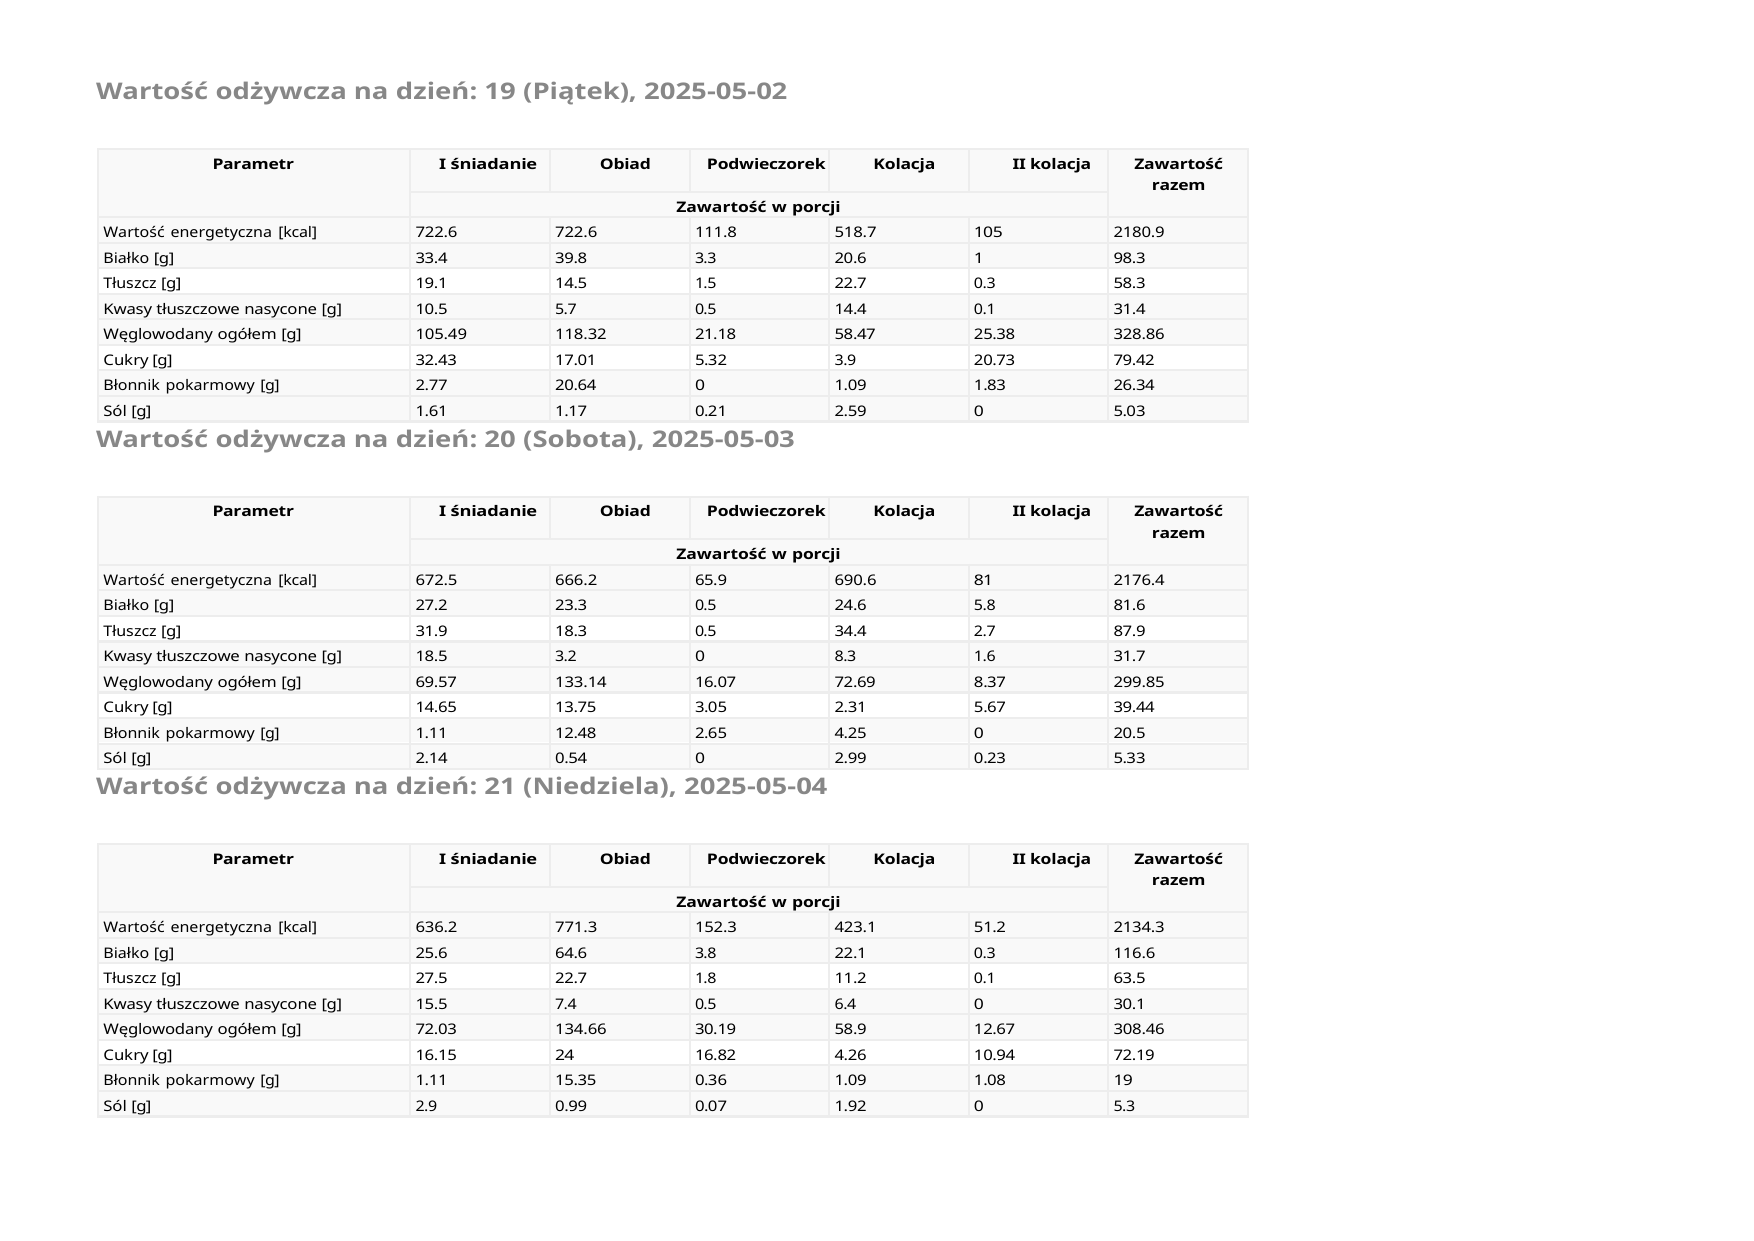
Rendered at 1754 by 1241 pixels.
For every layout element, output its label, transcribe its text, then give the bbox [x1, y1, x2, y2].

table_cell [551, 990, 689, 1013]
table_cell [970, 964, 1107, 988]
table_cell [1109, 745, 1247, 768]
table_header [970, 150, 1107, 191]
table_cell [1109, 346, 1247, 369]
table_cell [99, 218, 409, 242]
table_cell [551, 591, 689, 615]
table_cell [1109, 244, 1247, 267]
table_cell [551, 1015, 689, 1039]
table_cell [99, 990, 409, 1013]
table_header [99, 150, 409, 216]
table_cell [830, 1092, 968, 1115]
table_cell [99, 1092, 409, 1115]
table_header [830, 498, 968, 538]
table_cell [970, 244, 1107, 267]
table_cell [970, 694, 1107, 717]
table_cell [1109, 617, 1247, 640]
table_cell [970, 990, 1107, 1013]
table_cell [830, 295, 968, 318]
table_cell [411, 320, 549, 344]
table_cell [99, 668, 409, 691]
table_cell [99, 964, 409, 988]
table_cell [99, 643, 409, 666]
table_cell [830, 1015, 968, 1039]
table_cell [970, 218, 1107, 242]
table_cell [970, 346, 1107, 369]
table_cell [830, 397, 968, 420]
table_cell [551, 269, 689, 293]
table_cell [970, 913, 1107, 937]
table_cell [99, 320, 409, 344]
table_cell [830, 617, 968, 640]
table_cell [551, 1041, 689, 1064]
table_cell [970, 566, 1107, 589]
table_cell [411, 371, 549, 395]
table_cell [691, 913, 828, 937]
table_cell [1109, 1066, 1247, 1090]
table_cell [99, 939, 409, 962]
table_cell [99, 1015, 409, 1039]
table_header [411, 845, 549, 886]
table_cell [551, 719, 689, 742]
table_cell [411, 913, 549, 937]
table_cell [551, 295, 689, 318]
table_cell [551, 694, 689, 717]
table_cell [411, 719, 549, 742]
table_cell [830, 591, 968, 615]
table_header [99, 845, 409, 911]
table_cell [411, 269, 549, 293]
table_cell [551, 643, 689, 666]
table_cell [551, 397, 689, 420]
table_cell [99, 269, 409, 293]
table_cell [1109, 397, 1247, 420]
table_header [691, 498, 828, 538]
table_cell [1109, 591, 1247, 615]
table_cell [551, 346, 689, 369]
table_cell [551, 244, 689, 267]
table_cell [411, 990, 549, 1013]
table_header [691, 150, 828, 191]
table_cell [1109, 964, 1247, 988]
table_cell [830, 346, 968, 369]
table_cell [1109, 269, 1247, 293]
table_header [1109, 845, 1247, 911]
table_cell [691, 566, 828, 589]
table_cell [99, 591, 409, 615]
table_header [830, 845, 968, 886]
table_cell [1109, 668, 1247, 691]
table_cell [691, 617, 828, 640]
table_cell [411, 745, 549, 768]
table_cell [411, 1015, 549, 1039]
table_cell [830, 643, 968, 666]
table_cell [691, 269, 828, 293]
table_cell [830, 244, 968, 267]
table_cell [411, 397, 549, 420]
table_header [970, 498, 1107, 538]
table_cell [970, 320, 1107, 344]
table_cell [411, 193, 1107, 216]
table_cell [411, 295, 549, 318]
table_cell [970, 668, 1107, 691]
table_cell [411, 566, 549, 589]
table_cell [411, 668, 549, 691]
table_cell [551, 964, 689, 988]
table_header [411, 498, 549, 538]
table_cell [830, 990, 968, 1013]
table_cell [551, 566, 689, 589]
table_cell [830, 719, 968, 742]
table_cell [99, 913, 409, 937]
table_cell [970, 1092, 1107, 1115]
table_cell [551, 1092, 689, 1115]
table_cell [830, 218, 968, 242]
text Wartość odżywcza na dzień: 21 (Niedziela), 2025-05-04 [96, 770, 1679, 801]
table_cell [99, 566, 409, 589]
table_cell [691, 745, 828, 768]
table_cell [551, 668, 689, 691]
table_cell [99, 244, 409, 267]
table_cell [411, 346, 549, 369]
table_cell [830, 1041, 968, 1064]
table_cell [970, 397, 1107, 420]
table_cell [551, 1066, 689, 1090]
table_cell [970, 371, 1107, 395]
text Wartość odżywcza na dzień: 20 (Sobota), 2025-05-03 [96, 422, 1679, 454]
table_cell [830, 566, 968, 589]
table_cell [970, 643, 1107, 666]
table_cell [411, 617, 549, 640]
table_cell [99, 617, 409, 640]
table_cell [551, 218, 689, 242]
text Wartość odżywcza na dzień: 19 (Piątek), 2025-05-02 [96, 75, 1679, 106]
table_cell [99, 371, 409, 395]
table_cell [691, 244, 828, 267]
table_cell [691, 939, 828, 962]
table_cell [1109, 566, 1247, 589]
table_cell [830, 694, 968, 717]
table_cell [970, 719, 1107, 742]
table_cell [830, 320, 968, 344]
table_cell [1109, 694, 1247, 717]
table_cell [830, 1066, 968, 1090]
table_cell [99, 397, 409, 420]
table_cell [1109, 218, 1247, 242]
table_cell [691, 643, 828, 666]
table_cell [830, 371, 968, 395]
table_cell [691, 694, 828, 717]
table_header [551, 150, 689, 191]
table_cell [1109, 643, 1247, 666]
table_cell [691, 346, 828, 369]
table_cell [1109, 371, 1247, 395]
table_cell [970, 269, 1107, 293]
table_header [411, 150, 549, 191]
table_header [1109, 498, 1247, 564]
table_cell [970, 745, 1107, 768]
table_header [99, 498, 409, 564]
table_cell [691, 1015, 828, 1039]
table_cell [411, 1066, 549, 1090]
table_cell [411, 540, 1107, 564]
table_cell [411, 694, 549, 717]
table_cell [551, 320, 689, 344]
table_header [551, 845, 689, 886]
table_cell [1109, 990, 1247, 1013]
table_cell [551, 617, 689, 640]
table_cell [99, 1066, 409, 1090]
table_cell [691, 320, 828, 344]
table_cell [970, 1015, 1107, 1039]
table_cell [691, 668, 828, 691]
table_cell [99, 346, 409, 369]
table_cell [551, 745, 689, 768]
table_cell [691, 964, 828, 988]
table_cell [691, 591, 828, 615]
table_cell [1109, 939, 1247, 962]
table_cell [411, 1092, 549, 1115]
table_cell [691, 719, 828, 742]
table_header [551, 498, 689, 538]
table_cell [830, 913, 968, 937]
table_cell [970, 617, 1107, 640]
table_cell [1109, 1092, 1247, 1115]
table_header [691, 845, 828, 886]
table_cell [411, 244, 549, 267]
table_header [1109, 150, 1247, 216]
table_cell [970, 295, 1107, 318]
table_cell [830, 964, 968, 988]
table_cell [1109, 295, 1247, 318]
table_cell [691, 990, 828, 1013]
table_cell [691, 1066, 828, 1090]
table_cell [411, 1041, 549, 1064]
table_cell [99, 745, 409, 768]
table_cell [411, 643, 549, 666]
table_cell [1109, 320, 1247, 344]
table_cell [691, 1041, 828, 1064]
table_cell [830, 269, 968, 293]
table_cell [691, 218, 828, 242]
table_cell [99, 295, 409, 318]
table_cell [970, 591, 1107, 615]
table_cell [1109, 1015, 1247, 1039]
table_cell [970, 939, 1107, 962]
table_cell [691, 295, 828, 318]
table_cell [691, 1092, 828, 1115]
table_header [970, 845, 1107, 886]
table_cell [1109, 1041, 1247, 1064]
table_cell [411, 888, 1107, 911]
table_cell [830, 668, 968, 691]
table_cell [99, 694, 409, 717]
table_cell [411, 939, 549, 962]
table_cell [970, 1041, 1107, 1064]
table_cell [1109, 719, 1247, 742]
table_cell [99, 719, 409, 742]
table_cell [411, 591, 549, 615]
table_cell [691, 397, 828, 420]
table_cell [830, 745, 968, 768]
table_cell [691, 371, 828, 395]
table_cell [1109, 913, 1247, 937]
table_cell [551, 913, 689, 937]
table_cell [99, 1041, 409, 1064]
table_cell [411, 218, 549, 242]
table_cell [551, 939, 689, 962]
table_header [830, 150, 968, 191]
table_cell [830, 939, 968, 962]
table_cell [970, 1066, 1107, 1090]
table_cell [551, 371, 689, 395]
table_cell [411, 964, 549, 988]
